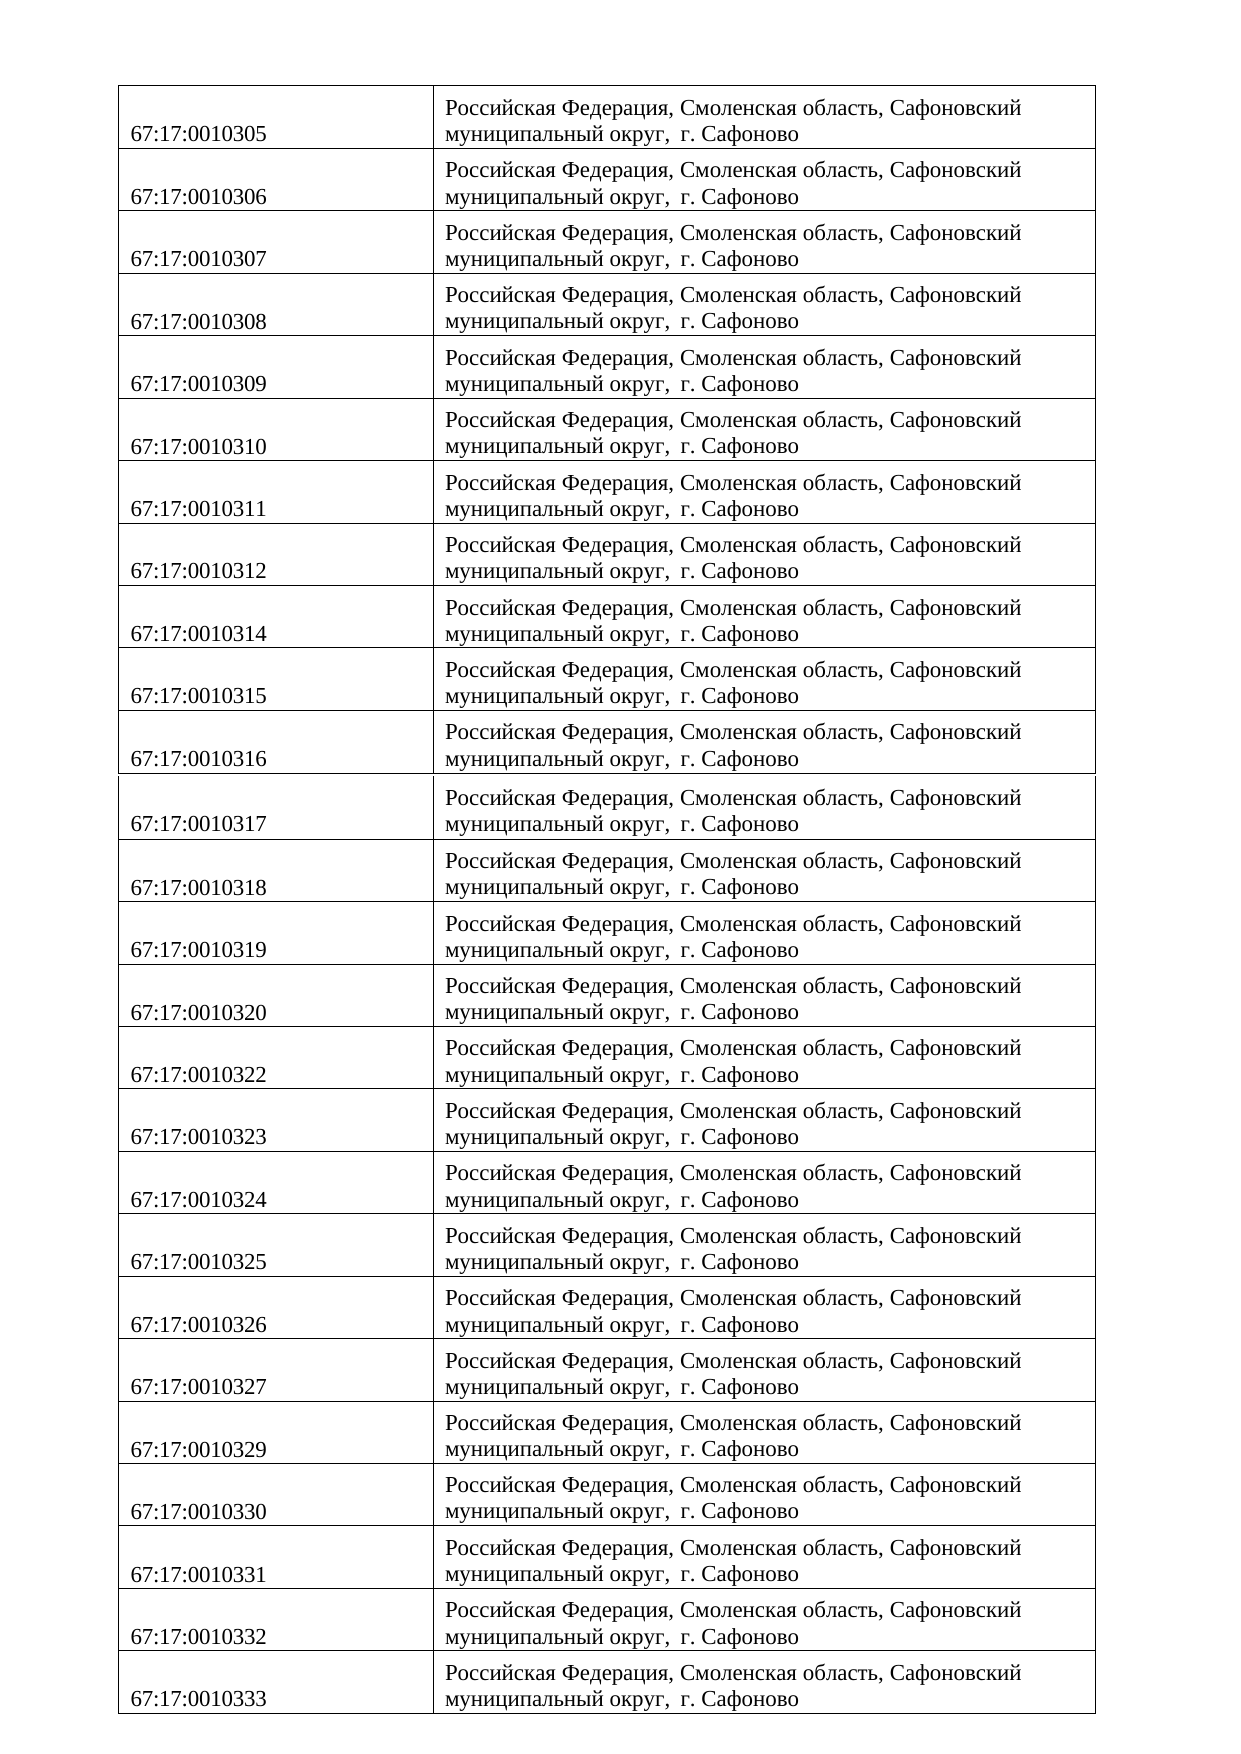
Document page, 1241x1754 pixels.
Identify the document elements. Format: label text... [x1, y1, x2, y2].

table_cell Российская Федерация, Смоленская область, Сафоновский муниципальный округ, г. Сафоново [434, 1214, 1095, 1276]
table_cell 67:17:0010314 [119, 586, 433, 647]
table_cell 67:17:0010325 [119, 1214, 433, 1276]
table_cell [434, 149, 1095, 210]
table_cell 67:17:0010324 [119, 1152, 433, 1213]
table_cell Российская Федерация, Смоленская область, Сафоновский муниципальный округ, г. Сафоново [434, 648, 1095, 710]
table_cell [434, 1651, 1095, 1713]
table_cell Российская Федерация, Смоленская область, Сафоновский муниципальный округ, г. Сафоново [434, 1464, 1095, 1525]
table_cell Российская Федерация, Смоленская область, Сафоновский муниципальный округ, г. Сафоново [434, 1339, 1095, 1401]
table_cell 67:17:0010309 [119, 336, 433, 398]
table_cell 67:17:0010312 [119, 524, 433, 585]
table_cell Российская Федерация, Смоленская область, Сафоновский муниципальный округ, г. Сафоново [434, 274, 1095, 335]
table_cell Российская Федерация, Смоленская область, Сафоновский муниципальный округ, г. Сафоново [434, 524, 1095, 585]
table_cell Российская Федерация, Смоленская область, Сафоновский муниципальный округ, г. Сафоново [434, 1402, 1095, 1463]
table_cell 67:17:0010305 [119, 86, 433, 148]
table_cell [434, 86, 1095, 148]
table_cell 67:17:0010308 [119, 274, 433, 335]
table_cell 67:17:0010330 [119, 1464, 433, 1525]
table_cell Российская Федерация, Смоленская область, Сафоновский муниципальный округ, г. Сафоново [434, 965, 1095, 1026]
table_cell Российская Федерация, Смоленская область, Сафоновский муниципальный округ, г. Сафоново [434, 902, 1095, 963]
table_header 67:17:0010317 [119, 776, 433, 838]
table_cell Российская Федерация, Смоленская область, Сафоновский муниципальный округ, г. Сафоново [434, 1027, 1095, 1088]
table_cell 67:17:0010329 [119, 1402, 433, 1463]
table_cell Российская Федерация, Смоленская область, Сафоновский муниципальный округ, г. Сафоново [434, 1089, 1095, 1151]
table_cell Российская Федерация, Смоленская область, Сафоновский муниципальный округ, г. Сафоново [434, 586, 1095, 647]
table_cell Российская Федерация, Смоленская область, Сафоновский муниципальный округ, г. Сафоново [434, 461, 1095, 522]
table_cell 67:17:0010319 [119, 902, 433, 963]
table_cell 67:17:0010306 [119, 149, 433, 210]
table_cell 67:17:0010333 [119, 1651, 433, 1713]
table_cell 67:17:0010310 [119, 399, 433, 460]
table_cell 67:17:0010316 [119, 711, 433, 772]
table_cell 67:17:0010320 [119, 965, 433, 1026]
table_cell 67:17:0010311 [119, 461, 433, 522]
table_cell Российская Федерация, Смоленская область, Сафоновский муниципальный округ, г. Сафоново [434, 1277, 1095, 1338]
table_cell Российская Федерация, Смоленская область, Сафоновский муниципальный округ, г. Сафоново [434, 840, 1095, 901]
table_cell 67:17:0010318 [119, 840, 433, 901]
table_cell 67:17:0010332 [119, 1589, 433, 1650]
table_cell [434, 1526, 1095, 1588]
table_cell 67:17:0010322 [119, 1027, 433, 1088]
table_cell Российская Федерация, Смоленская область, Сафоновский муниципальный округ, г. Сафоново [434, 711, 1095, 772]
table_cell 67:17:0010315 [119, 648, 433, 710]
table_header Российская Федерация, Смоленская область, Сафоновский муниципальный округ, г. Сафоново [434, 776, 1095, 838]
table_cell Российская Федерация, Смоленская область, Сафоновский муниципальный округ, г. Сафоново [434, 1152, 1095, 1213]
table_cell Российская Федерация, Смоленская область, Сафоновский муниципальный округ, г. Сафоново [434, 336, 1095, 398]
table_cell 67:17:0010327 [119, 1339, 433, 1401]
table_cell 67:17:0010331 [119, 1526, 433, 1588]
table_cell 67:17:0010323 [119, 1089, 433, 1151]
table_cell 67:17:0010307 [119, 211, 433, 273]
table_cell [434, 1589, 1095, 1650]
table_cell 67:17:0010326 [119, 1277, 433, 1338]
table_cell Российская Федерация, Смоленская область, Сафоновский муниципальный округ, г. Сафоново [434, 399, 1095, 460]
table_cell Российская Федерация, Смоленская область, Сафоновский муниципальный округ, г. Сафоново [434, 211, 1095, 273]
